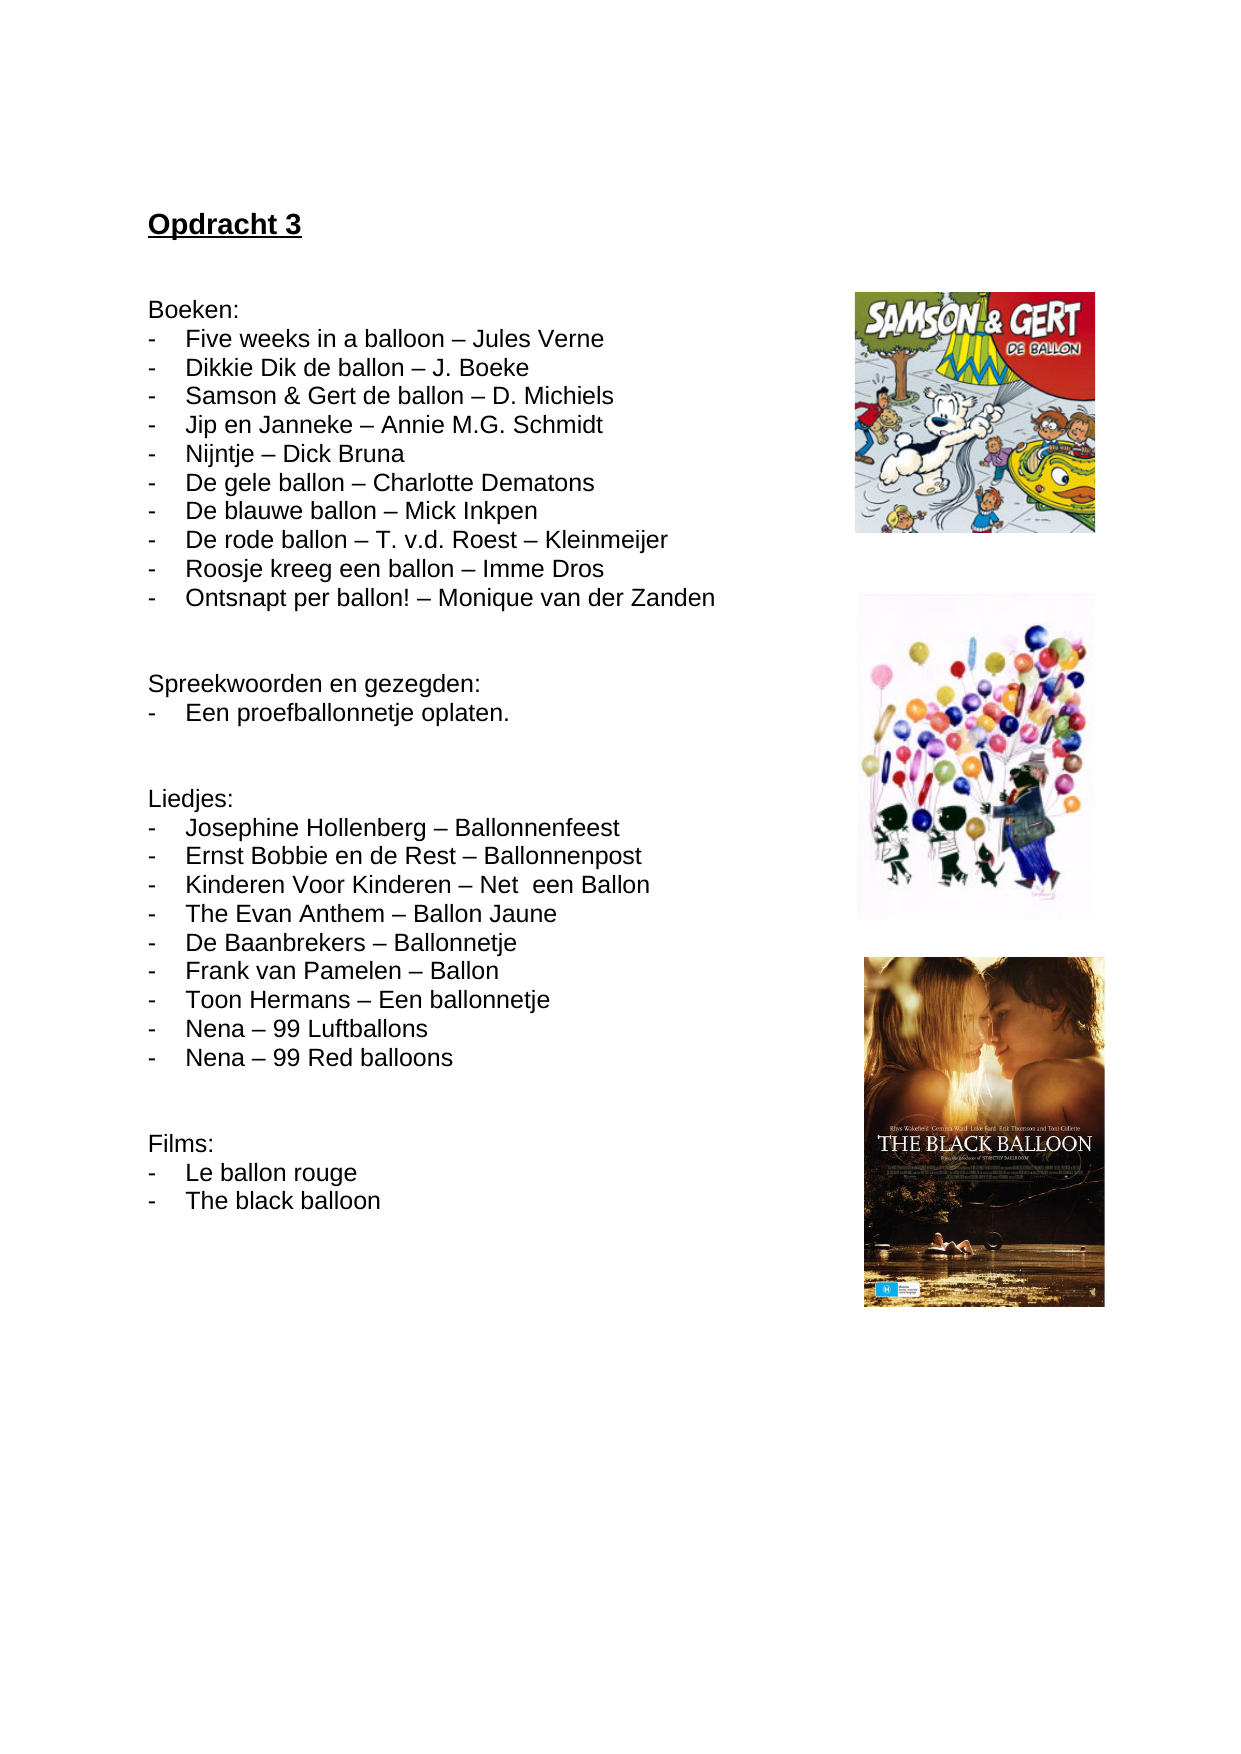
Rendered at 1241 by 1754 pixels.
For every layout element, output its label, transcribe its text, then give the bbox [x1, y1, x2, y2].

picture [854, 292, 1096, 533]
list Dikkie Dik de ballon – J. Boeke [148, 353, 854, 381]
list Nena – 99 Red balloons [148, 1043, 864, 1071]
list Een proefballonnetje oplaten. [148, 698, 857, 726]
list De blauwe ballon – Mick Inkpen [148, 496, 854, 525]
text Films: [148, 1129, 864, 1158]
text Opdracht 3 [148, 207, 1093, 241]
list Le ballon rouge [148, 1158, 864, 1186]
list Nena – 99 Luftballons [148, 1014, 864, 1043]
list Five weeks in a balloon – Jules Verne [148, 324, 854, 353]
list The black balloon [148, 1186, 864, 1215]
list Ontsnapt per ballon! – Monique van der Zanden [148, 583, 1093, 611]
list De gele ballon – Charlotte Dematons [148, 468, 854, 496]
list Samson & Gert de ballon – D. Michiels [148, 381, 854, 410]
list Roosje kreeg een ballon – Imme Dros [148, 554, 1093, 583]
text Boeken: [148, 295, 854, 324]
list Toon Hermans – Een ballonnetje [148, 985, 864, 1014]
list De Baanbrekers – Ballonnetje [148, 928, 1093, 956]
list Jip en Janneke – Annie M.G. Schmidt [148, 410, 854, 439]
list Ernst Bobbie en de Rest – Ballonnenpost [148, 841, 857, 870]
picture [864, 957, 1105, 1307]
list De rode ballon – T. v.d. Roest – Kleinmeijer [148, 525, 1093, 554]
list The Evan Anthem – Ballon Jaune [148, 899, 1093, 928]
picture [857, 587, 1097, 919]
list Kinderen Voor Kinderen – Net een Ballon [148, 870, 857, 899]
list Frank van Pamelen – Ballon [148, 956, 1093, 985]
text Spreekwoorden en gezegden: [148, 669, 857, 698]
list Nijntje – Dick Bruna [148, 439, 854, 468]
list Josephine Hollenberg – Ballonnenfeest [148, 813, 857, 841]
text Liedjes: [148, 784, 857, 813]
